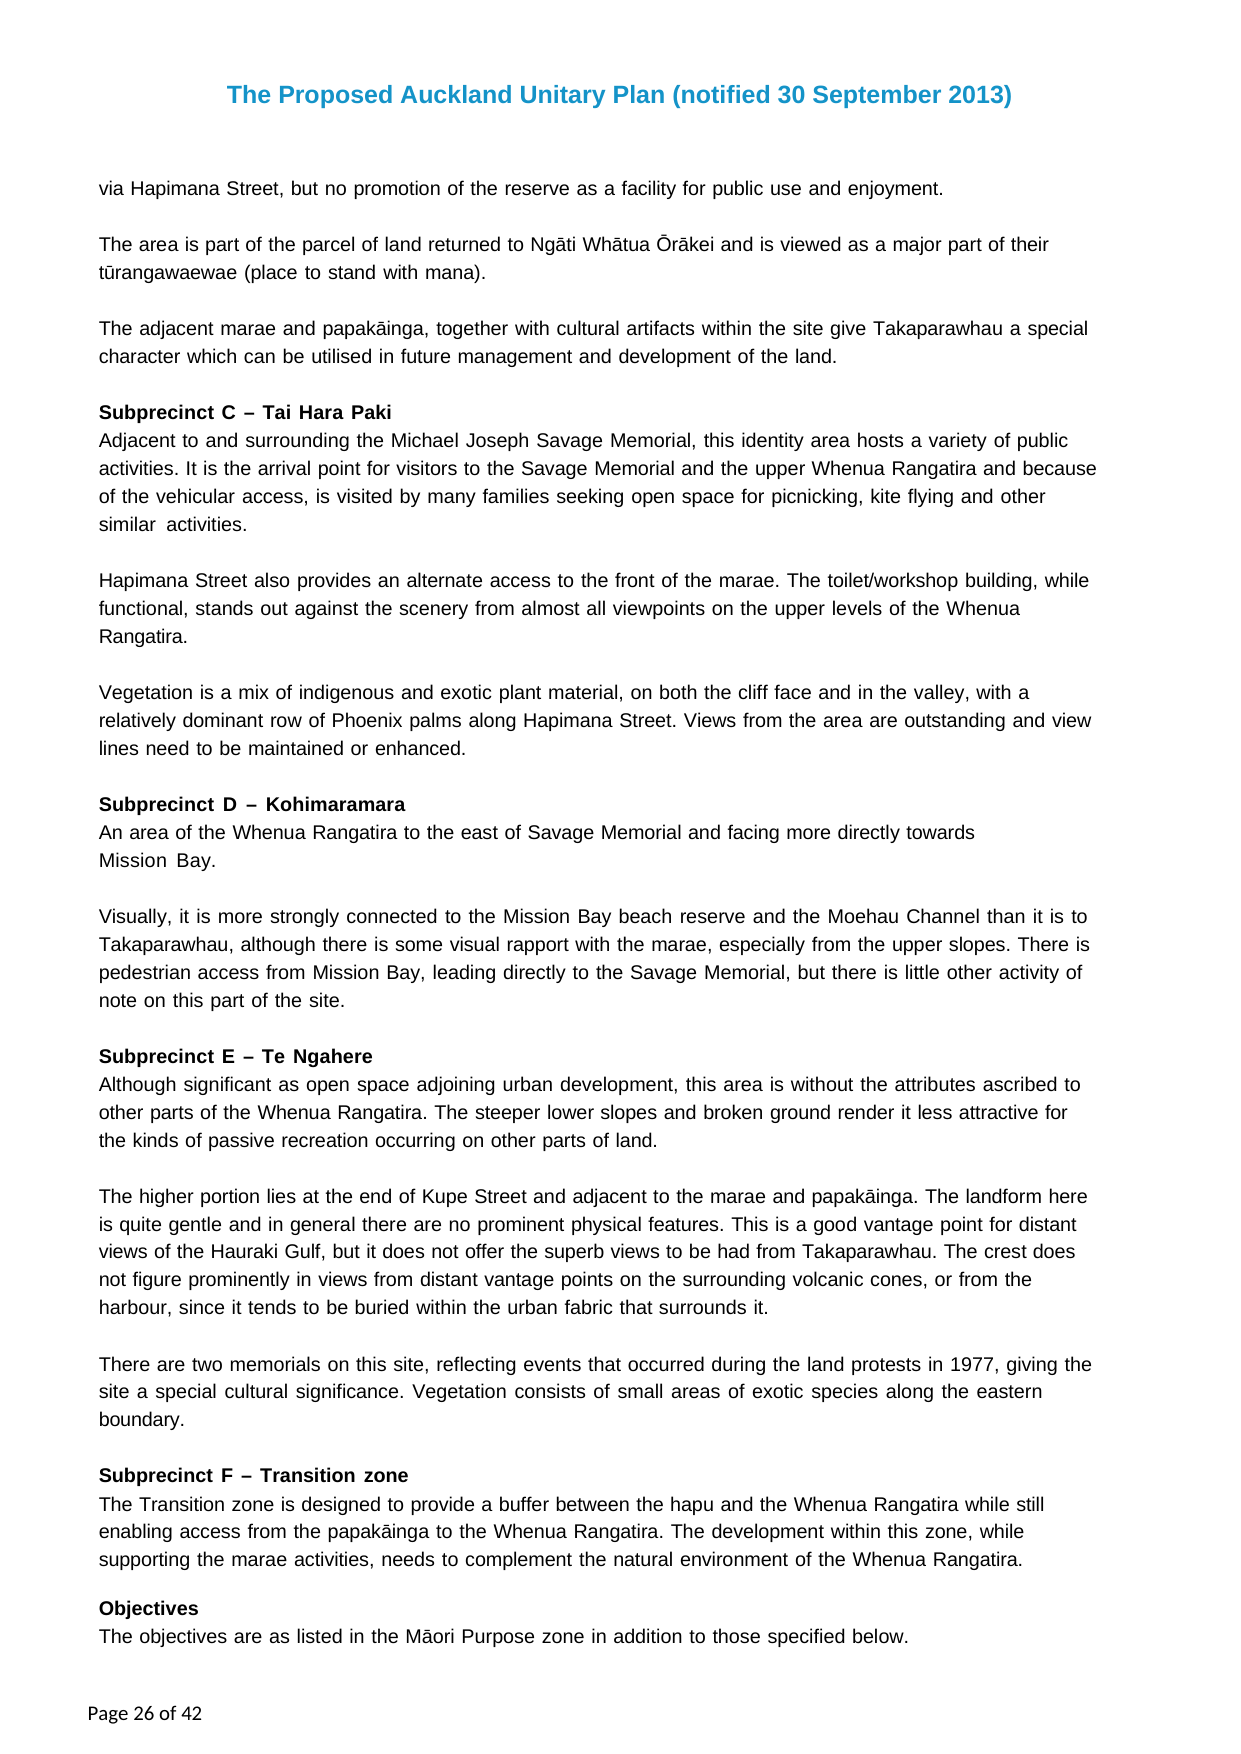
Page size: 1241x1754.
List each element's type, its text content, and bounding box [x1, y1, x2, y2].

subtitle Objectives [98, 1597, 1117, 1619]
text Although significant as open space adjoining urban development, this area is without the attributes ascribed to other parts of the Whenua Rangatira. The steeper lower slopes and broken ground render it less attractive for the kinds of passive recreation occurring on other parts of land. [98, 1073, 1090, 1151]
subtitle Sub­precinct E – Te Ngahere [98, 1044, 1117, 1067]
text There are two memorials on this site, reflecting events that occurred during the land protests in 1977, giving the site a special cultural significance. Vegetation consists of small areas of exotic species along the eastern boundary. [98, 1352, 1105, 1431]
text The objectives are as listed in the Māori Purpose zone in addition to those specified below. [98, 1624, 1117, 1647]
text Hapimana Street also provides an alternate access to the front of the marae. The toilet/workshop building, while functional, stands out against the scenery from almost all viewpoints on the upper levels of the Whenua Rangatira. [98, 569, 1107, 647]
subtitle Sub­precinct C – Tai Hara Paki [98, 401, 1117, 423]
text via Hapimana Street, but no promotion of the reserve as a facility for public use and enjoyment. [98, 176, 1117, 199]
text The adjacent marae and papakāinga, together with cultural artifacts within the site give Takaparawhau a special character which can be utilised in future management and development of the land. [98, 317, 1117, 367]
text Adjacent to and surrounding the Michael Joseph Savage Memorial, this identity area hosts a variety of public activities. It is the arrival point for visitors to the Savage Memorial and the upper Whenua Rangatira and because of the vehicular access, is visited by many families seeking open space for picnicking, kite flying and other similar activities. [98, 429, 1099, 535]
text Visually, it is more strongly connected to the Mission Bay beach reserve and the Moehau Channel than it is to Takaparawhau, although there is some visual rapport with the marae, especially from the upper slopes. There is pedestrian access from Mission Bay, leading directly to the Savage Memorial, but there is little other activity of note on this part of the site. [98, 905, 1117, 1011]
text An area of the Whenua Rangatira to the east of Savage Memorial and facing more directly towards Mission Bay. [98, 821, 1039, 871]
text Vegetation is a mix of indigenous and exotic plant material, on both the cliff face and in the valley, with a relatively dominant row of Phoenix palms along Hapimana Street. Views from the area are outstanding and view lines need to be maintained or enhanced. [98, 681, 1097, 759]
text The Transition zone is designed to provide a buffer between the hapu and the Whenua Rangatira while still enabling access from the papakāinga to the Whenua Rangatira. The development within this zone, while supporting the marae activities, needs to complement the natural environment of the Whenua Rangatira. [98, 1492, 1051, 1571]
subtitle Sub­precinct D – Kohimaramara [98, 793, 1117, 815]
subtitle Sub­precinct F – Transition zone [98, 1464, 1117, 1487]
text The area is part of the parcel of land returned to Ngāti Whātua Ōrākei and is viewed as a major part of their tūrangawaewae (place to stand with mana). [98, 233, 1057, 283]
text The higher portion lies at the end of Kupe Street and adjacent to the marae and papakāinga. The landform here is quite gentle and in general there are no prominent physical features. This is a good vantage point for distant views of the Hauraki Gulf, but it does not offer the superb views to be had from Takaparawhau. The crest does not figure prominently in views from distant vantage points on the surrounding volcanic cones, or from the harbour, since it tends to be buried within the urban fabric that surrounds it. [98, 1184, 1097, 1319]
